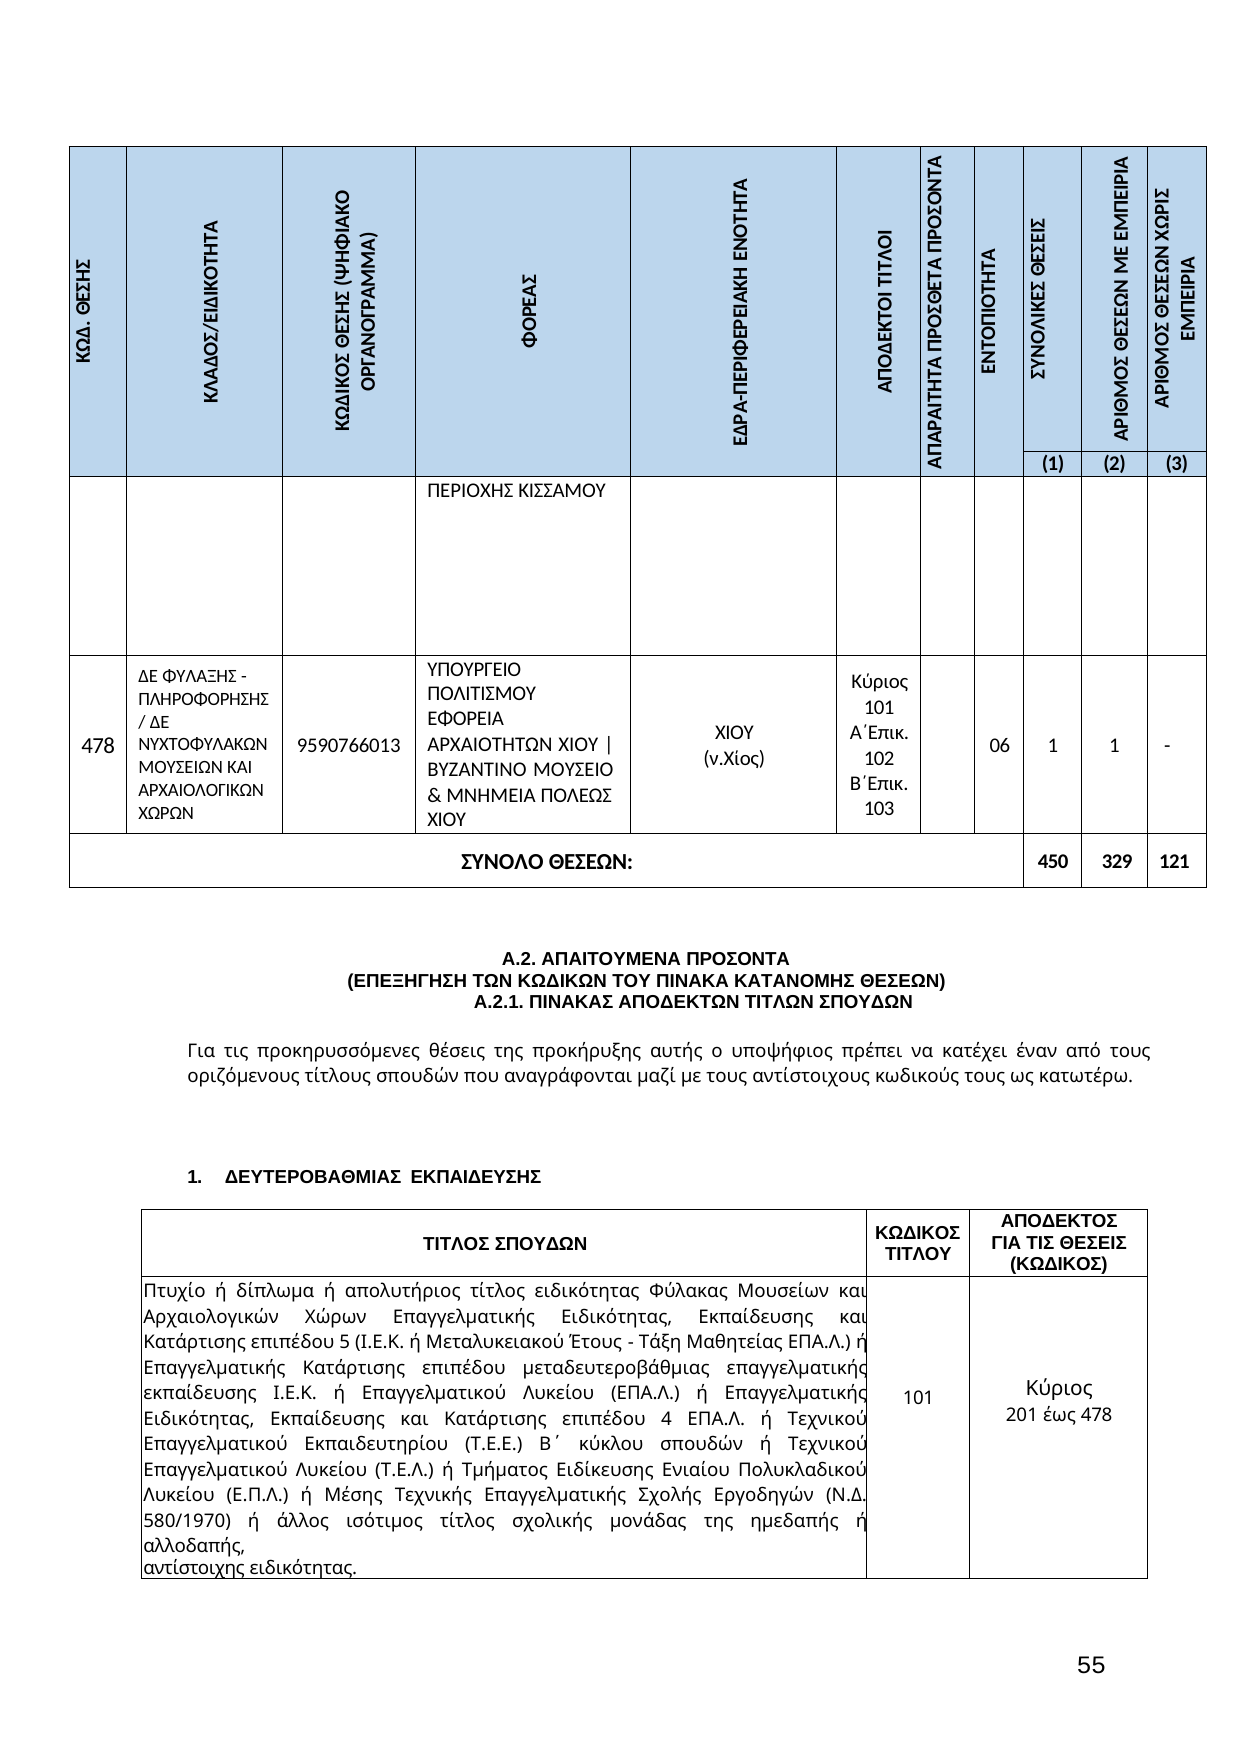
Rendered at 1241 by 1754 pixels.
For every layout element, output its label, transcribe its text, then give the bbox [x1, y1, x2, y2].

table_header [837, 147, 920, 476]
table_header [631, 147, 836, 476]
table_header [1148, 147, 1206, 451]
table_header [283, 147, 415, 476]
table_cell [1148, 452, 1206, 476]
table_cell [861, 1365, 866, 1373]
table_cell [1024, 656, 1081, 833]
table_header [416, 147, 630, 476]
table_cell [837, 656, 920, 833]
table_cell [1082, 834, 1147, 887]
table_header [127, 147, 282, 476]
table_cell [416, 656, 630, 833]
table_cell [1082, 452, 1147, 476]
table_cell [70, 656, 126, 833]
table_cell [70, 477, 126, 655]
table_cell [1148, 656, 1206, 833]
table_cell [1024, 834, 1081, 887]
text 1. ΔΕΥΤΕΡΟΒΑΘΜΙΑΣ ΕΚΠΑΙΔΕΥΣΗΣ [187, 1166, 1226, 1187]
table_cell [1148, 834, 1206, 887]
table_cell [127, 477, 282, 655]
text Α.2. ΑΠΑΙΤΟΥΜΕΝΑ ΠΡΟΣΟΝΤΑ [502, 948, 1226, 969]
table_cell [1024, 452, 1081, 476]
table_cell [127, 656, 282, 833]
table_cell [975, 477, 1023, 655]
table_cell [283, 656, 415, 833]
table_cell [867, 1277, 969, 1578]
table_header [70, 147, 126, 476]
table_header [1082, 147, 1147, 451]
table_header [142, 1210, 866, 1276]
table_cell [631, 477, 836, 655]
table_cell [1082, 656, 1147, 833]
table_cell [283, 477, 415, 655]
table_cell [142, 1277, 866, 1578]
text (ΕΠΕΞΗΓΗΣΗ ΤΩΝ ΚΩΔΙΚΩΝ ΤΟΥ ΠΙΝΑΚΑ ΚΑΤΑΝΟΜΗΣ ΘΕΣΕΩΝ) Α.2.1. ΠΙΝΑΚΑΣ ΑΠΟΔΕΚΤΩΝ ΤΙΤΛΩΝ ΣΠΟΥΔΩΝ [347, 969, 990, 1013]
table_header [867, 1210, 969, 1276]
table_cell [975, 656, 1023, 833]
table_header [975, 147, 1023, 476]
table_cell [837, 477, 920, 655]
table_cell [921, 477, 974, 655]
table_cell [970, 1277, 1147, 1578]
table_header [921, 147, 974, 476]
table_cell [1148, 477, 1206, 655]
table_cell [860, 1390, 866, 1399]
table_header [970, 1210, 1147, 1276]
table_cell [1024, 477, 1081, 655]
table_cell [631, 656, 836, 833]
text Για τις προκηρυσσόμενες θέσεις της προκήρυξης αυτής ο υποψήφιος πρέπει να κατέχει έναν από τους οριζόμενους τίτλους σπουδών που αναγράφονται μαζί με τους αντίστοιχους κωδικούς τους ως κατωτέρω. [187, 1037, 1204, 1088]
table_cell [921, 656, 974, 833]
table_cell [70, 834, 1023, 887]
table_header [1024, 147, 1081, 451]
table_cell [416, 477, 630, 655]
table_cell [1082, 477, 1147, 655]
